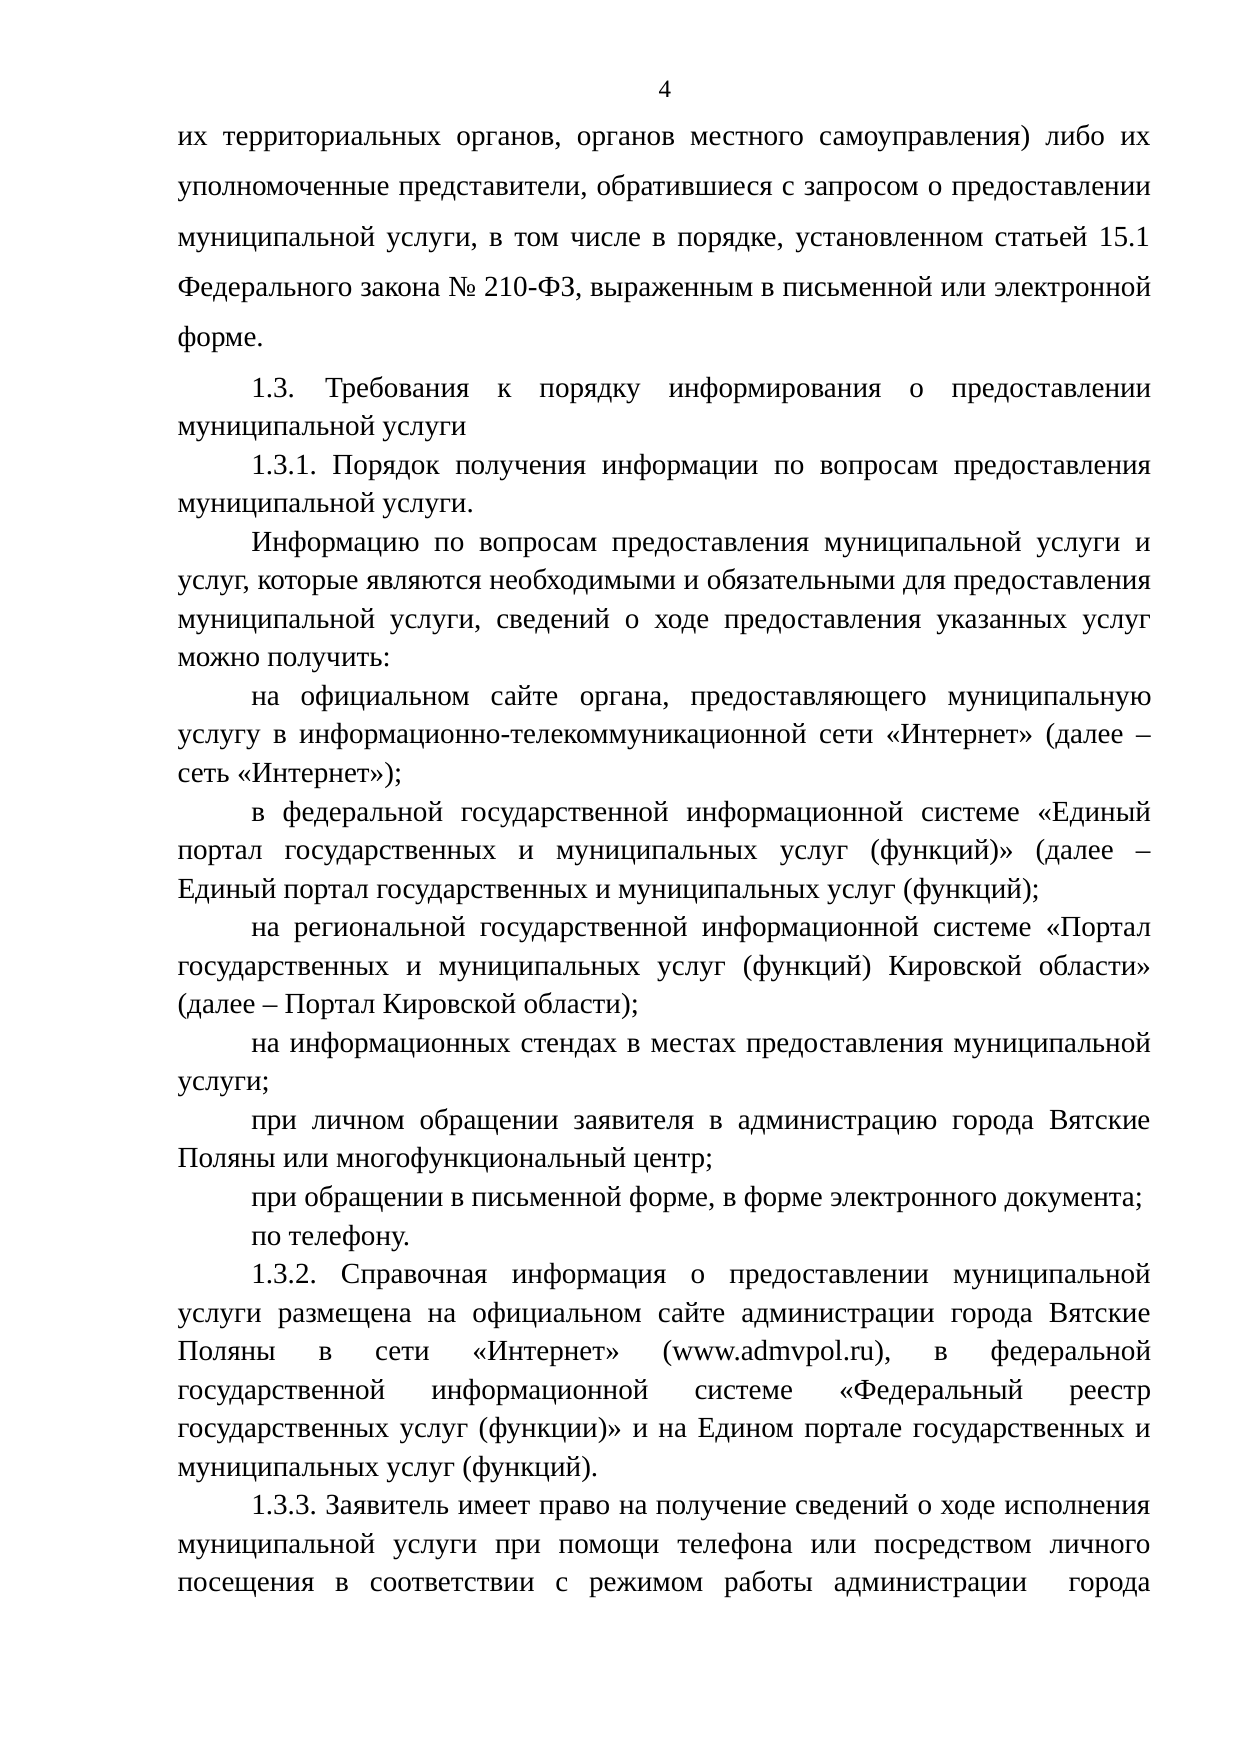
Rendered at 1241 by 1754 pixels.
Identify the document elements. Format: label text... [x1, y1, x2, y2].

text при личном обращении заявителя в администрацию города Вятские Поляны или многофункциональный центр; [177, 1102, 1152, 1174]
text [177, 1487, 1152, 1598]
text 1.3. Требования к порядку информирования о предоставлении муниципальной услуги [177, 370, 1152, 442]
text Информацию по вопросам предоставления муниципальной услуги и услуг, которые являются необходимыми и обязательными для предоставления муниципальной услуги, сведений о ходе предоставления указанных услуг можно получить: [177, 524, 1152, 673]
text на информационных стендах в местах предоставления муниципальной услуги; [177, 1025, 1152, 1097]
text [177, 118, 1152, 353]
text 1.3.1. Порядок получения информации по вопросам предоставления муниципальной услуги. [177, 447, 1152, 519]
text при обращении в письменной форме, в форме электронного документа; [177, 1179, 1152, 1213]
text на региональной государственной информационной системе «Портал государственных и муниципальных услуг (функций) Кировской области» (далее – Портал Кировской области); [177, 909, 1152, 1020]
text 1.3.2. Справочная информация о предоставлении муниципальной услуги размещена на официальном сайте администрации города Вятские Поляны в сети «Интернет» (www.admvpol.ru), в федеральной государственной информационной системе «Федеральный реестр государственных услуг (функции)» и на Едином портале государственных и муниципальных услуг (функций). [177, 1256, 1152, 1482]
text на официальном сайте органа, предоставляющего муниципальную услугу в информационно-телекоммуникационной сети «Интернет» (далее – сеть «Интернет»); [177, 678, 1152, 789]
text в федеральной государственной информационной системе «Единый портал государственных и муниципальных услуг (функций)» (далее – Единый портал государственных и муниципальных услуг (функций); [177, 794, 1152, 904]
text по телефону. [177, 1218, 1152, 1251]
